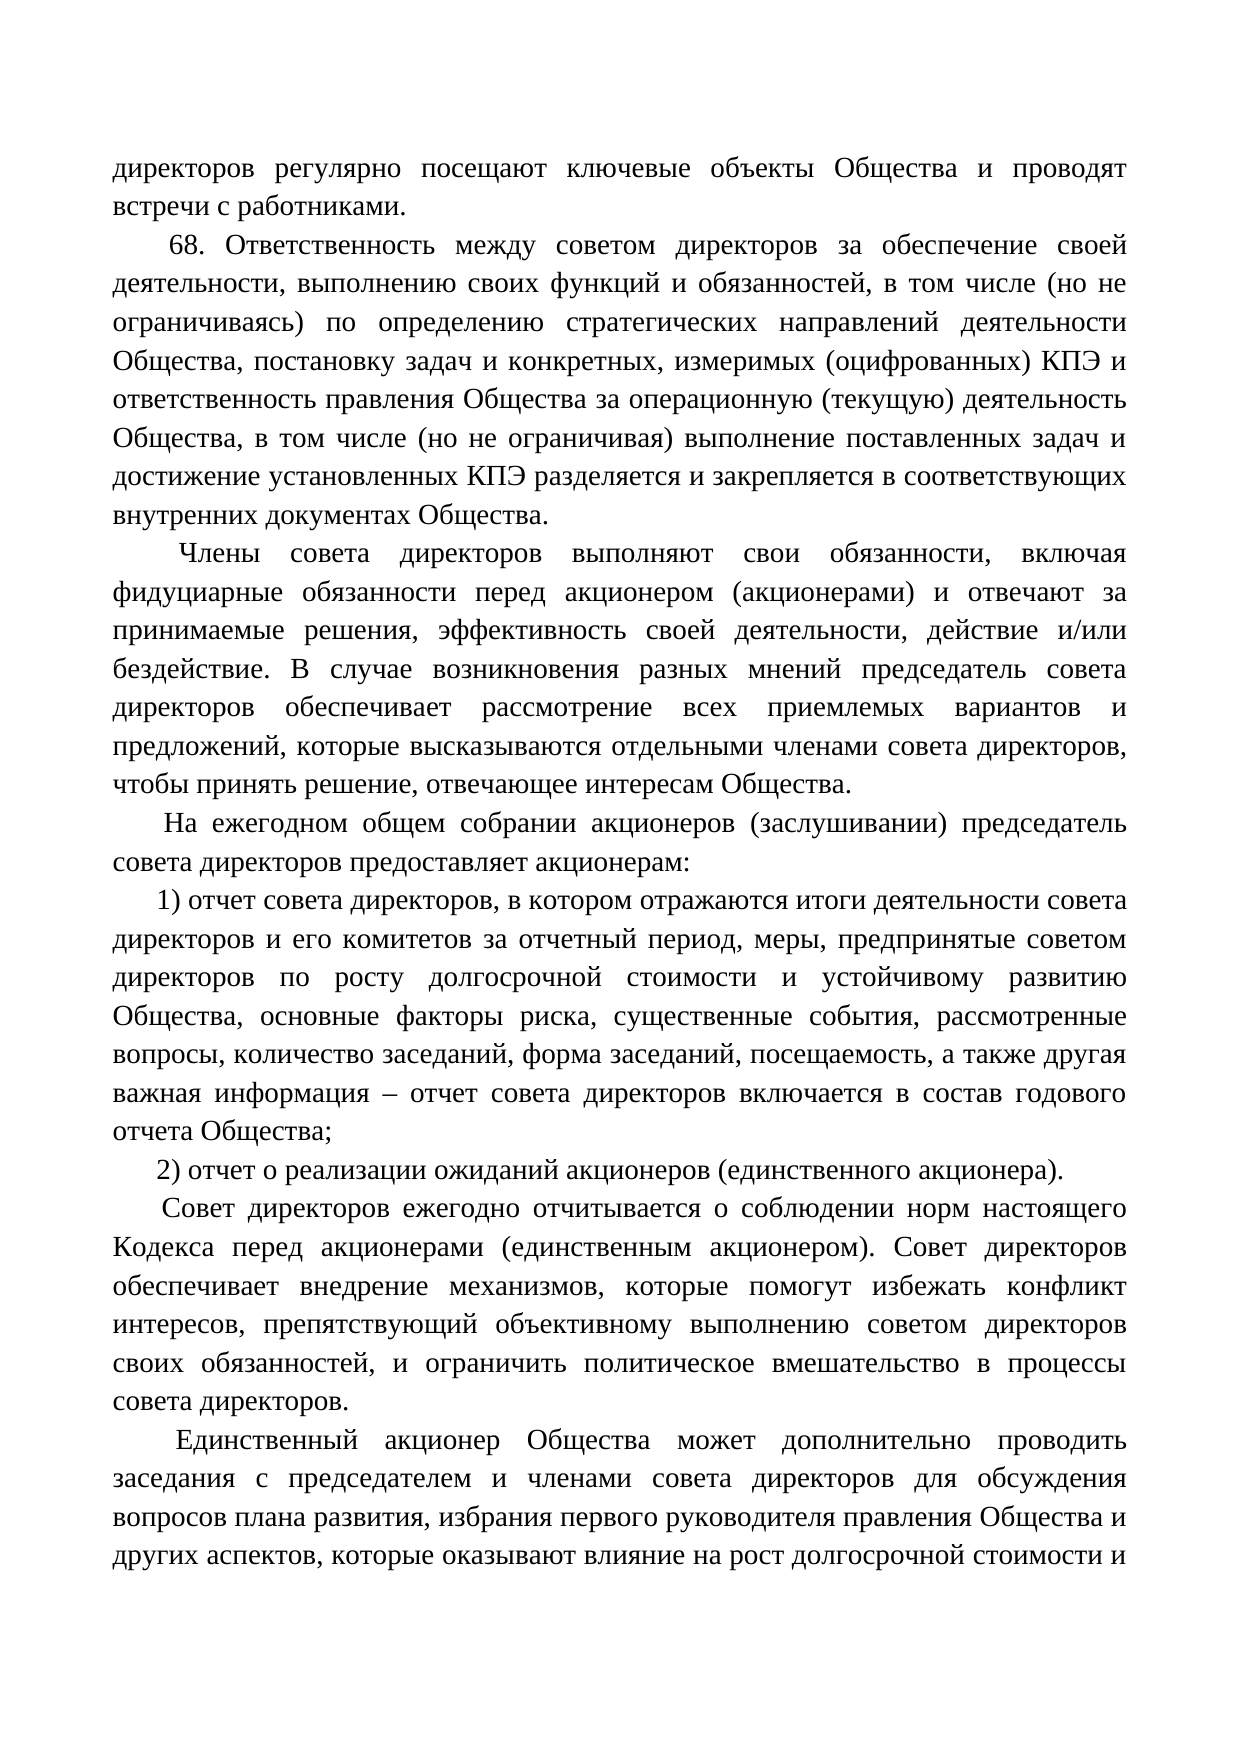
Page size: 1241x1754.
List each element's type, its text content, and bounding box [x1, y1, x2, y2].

text 68. Ответственность между советом директоров за обеспечение своей деятельности, выполнению своих функций и обязанностей, в том числе (но не ограничиваясь) по определению стратегических направлений деятельности Общества, постановку задач и конкретных, измеримых (оцифрованных) КПЭ и ответственность правления Общества за операционную (текущую) деятельность Общества, в том числе (но не ограничивая) выполнение поставленных задач и достижение установленных КПЭ разделяется и закрепляется в соответствующих внутренних документах Общества. [112, 227, 1128, 530]
text На ежегодном общем собрании акционеров (заслушивании) председатель совета директоров предоставляет акционерам: [112, 805, 1128, 877]
text Совет директоров ежегодно отчитывается о соблюдении норм настоящего Кодекса перед акционерами (единственным акционером). Совет директоров обеспечивает внедрение механизмов, которые помогут избежать конфликт интересов, препятствующий объективному выполнению советом директоров своих обязанностей, и ограничить политическое вмешательство в процессы совета директоров. [112, 1191, 1128, 1417]
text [112, 1422, 1128, 1571]
text 2) отчет о реализации ожиданий акционеров (единственного акционера). [112, 1152, 1128, 1186]
text 1) отчет совета директоров, в котором отражаются итоги деятельности совета директоров и его комитетов за отчетный период, меры, предпринятые советом директоров по росту долгосрочной стоимости и устойчивому развитию Общества, основные факторы риска, существенные события, рассмотренные вопросы, количество заседаний, форма заседаний, посещаемость, а также другая важная информация – отчет совета директоров включается в состав годового отчета Общества; [112, 882, 1128, 1147]
text Члены совета директоров выполняют свои обязанности, включая фидуциарные обязанности перед акционером (акционерами) и отвечают за принимаемые решения, эффективность своей деятельности, действие и/или бездействие. В случае возникновения разных мнений председатель совета директоров обеспечивает рассмотрение всех приемлемых вариантов и предложений, которые высказываются отдельными членами совета директоров, чтобы принять решение, отвечающее интересам Общества. [112, 535, 1128, 800]
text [112, 150, 1128, 222]
